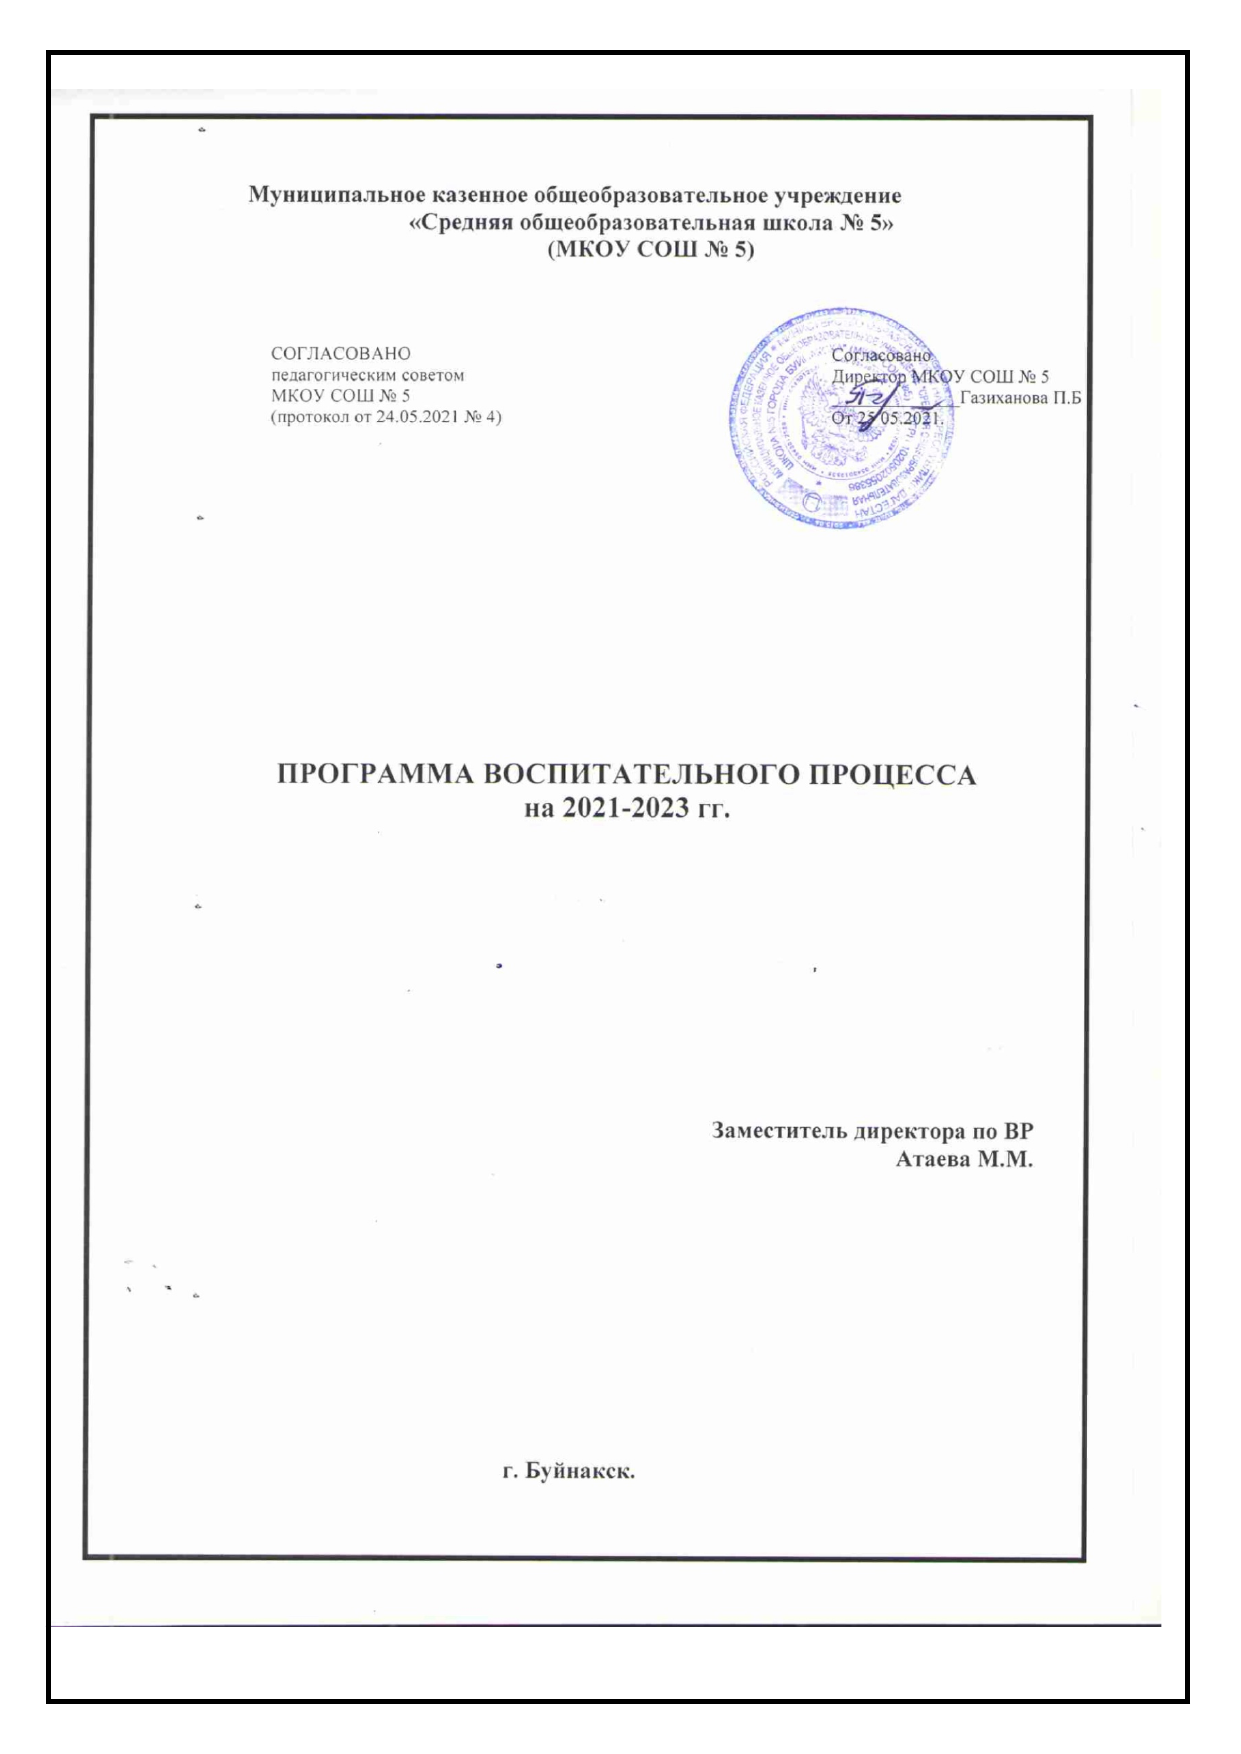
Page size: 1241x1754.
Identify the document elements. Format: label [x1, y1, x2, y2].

picture [51, 89, 1162, 1627]
